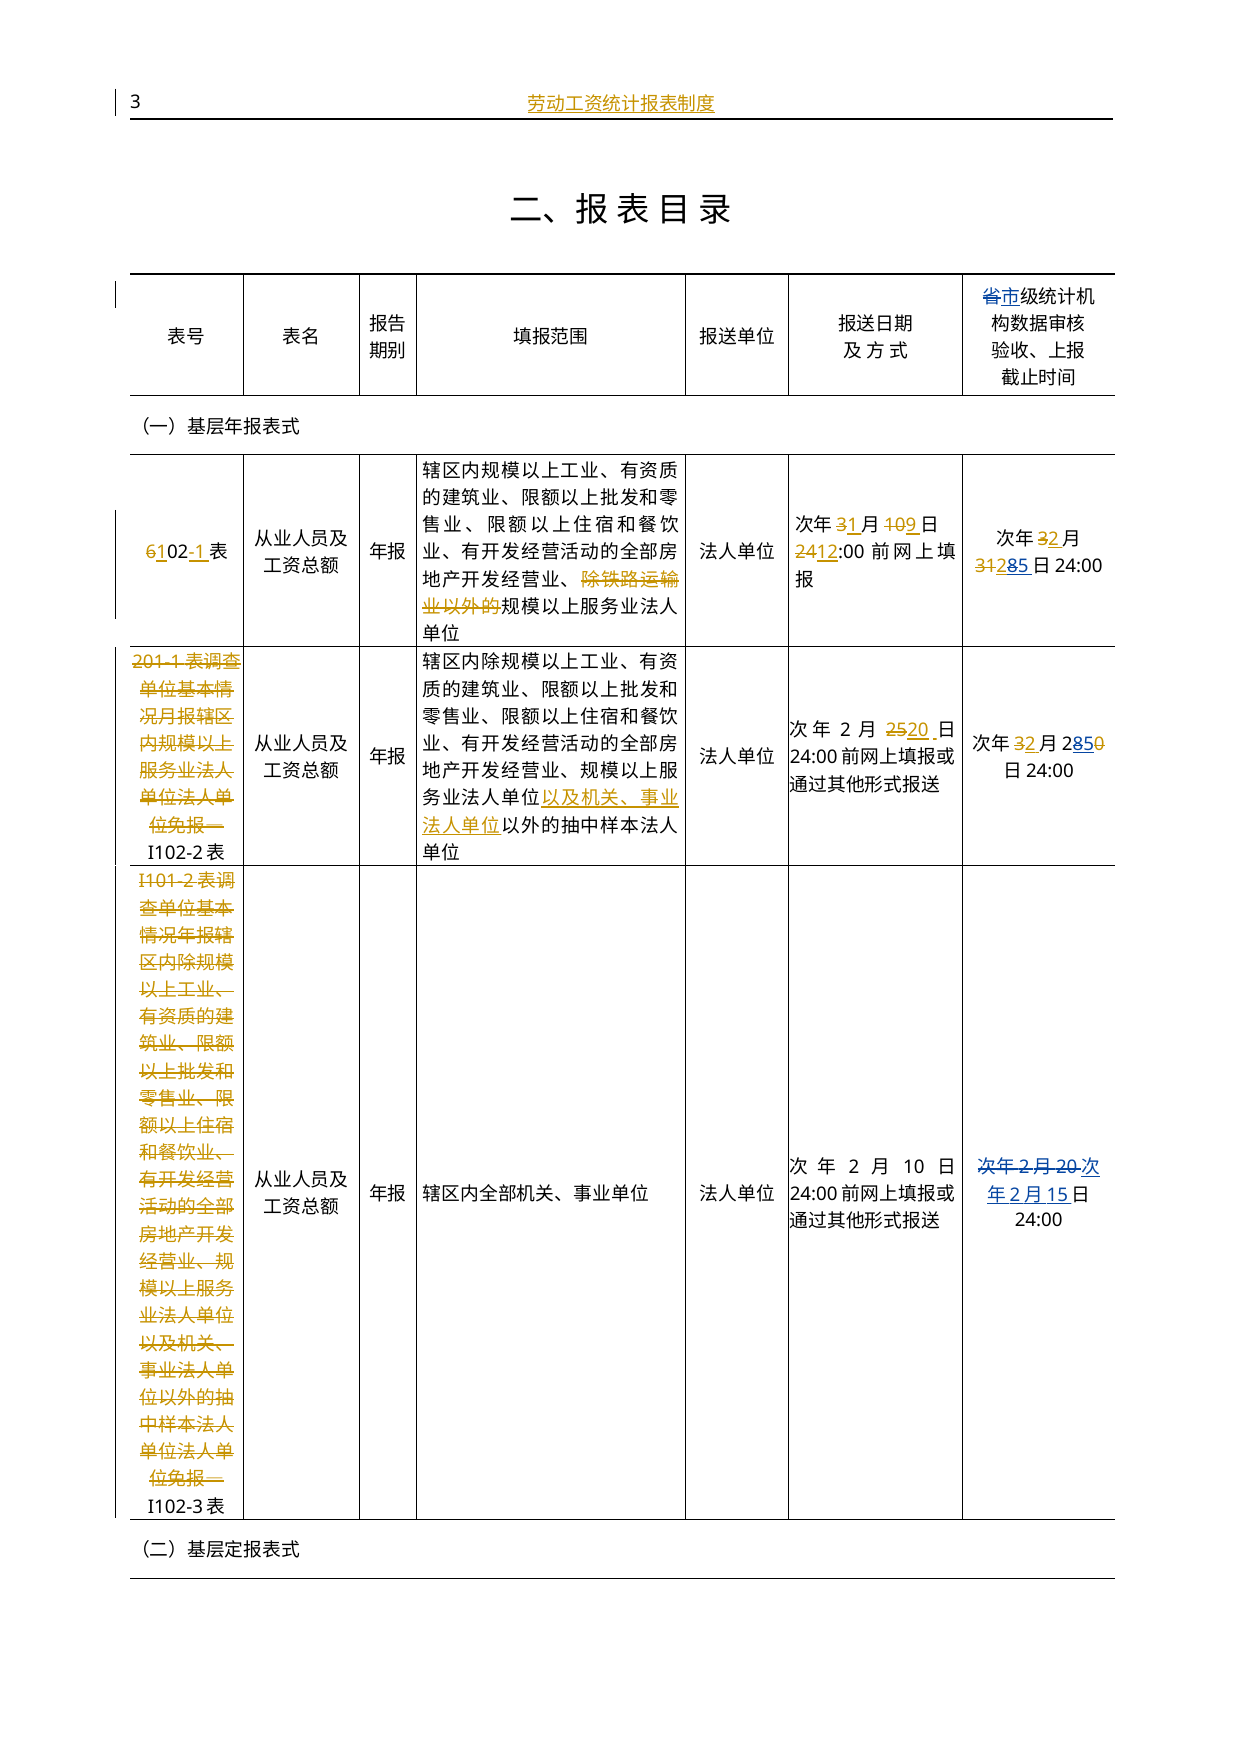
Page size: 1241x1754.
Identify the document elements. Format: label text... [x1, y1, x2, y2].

table_cell I102-2表 [130, 647, 243, 864]
table_cell 从业人员及工资总额 [244, 866, 359, 1518]
table_cell 次年月2日24:00 [963, 647, 1115, 864]
table_cell （二）基层定报表式 [130, 1520, 1115, 1577]
table_cell 法人单位 [686, 455, 788, 646]
table_cell 年报 [360, 866, 416, 1518]
table_cell 法人单位 [686, 647, 788, 864]
table_cell 从业人员及工资总额 [244, 455, 359, 646]
table_header 表号 [130, 275, 243, 395]
table_cell 年报 [360, 455, 416, 646]
table_cell 次年2月10日24:00前网上填报或通过其他形式报送 [789, 866, 962, 1518]
table_header 填报范围 [417, 275, 685, 395]
table_cell （一）基层年报表式 [130, 396, 1115, 454]
table_cell 次年2月日24:00前网上填报或通过其他形式报送 [789, 647, 962, 864]
table_cell 02表 [130, 455, 243, 646]
table_header 报送日期 及 方 式 [789, 275, 962, 395]
table_cell 次年月日 :00前网上填报 [789, 455, 962, 646]
table_cell 辖区内除规模以上工业、有资质的建筑业、限额以上批发和零售业、限额以上住宿和餐饮业、有开发经营活动的全部房地产开发经营业、规模以上服务业法人单位以外的抽中样本法人单位 [417, 647, 685, 864]
table_cell 辖区内规模以上工业、有资质的建筑业、限额以上批发和零售业、限额以上住宿和餐饮业、有开发经营活动的全部房地产开发经营业、规模以上服务业法人单位 [417, 455, 685, 646]
table_header 表名 [244, 275, 359, 395]
table_header 报送单位 [686, 275, 788, 395]
table_cell I102-3表 [130, 866, 243, 1518]
table_cell 法人单位 [686, 866, 788, 1518]
table_cell 年报 [360, 647, 416, 864]
table_cell 辖区内全部机关、事业单位 [417, 866, 685, 1518]
table_cell 从业人员及工资总额 [244, 647, 359, 864]
table_header 报告 期别 [360, 275, 416, 395]
table_cell 次年月日24:00 [963, 455, 1115, 646]
text 二、报 表 目 录 [130, 185, 1110, 231]
table_cell 日24:00 [963, 866, 1115, 1518]
table_header 级统计机 构数据审核 验收、上报 截止时间 [963, 275, 1115, 395]
